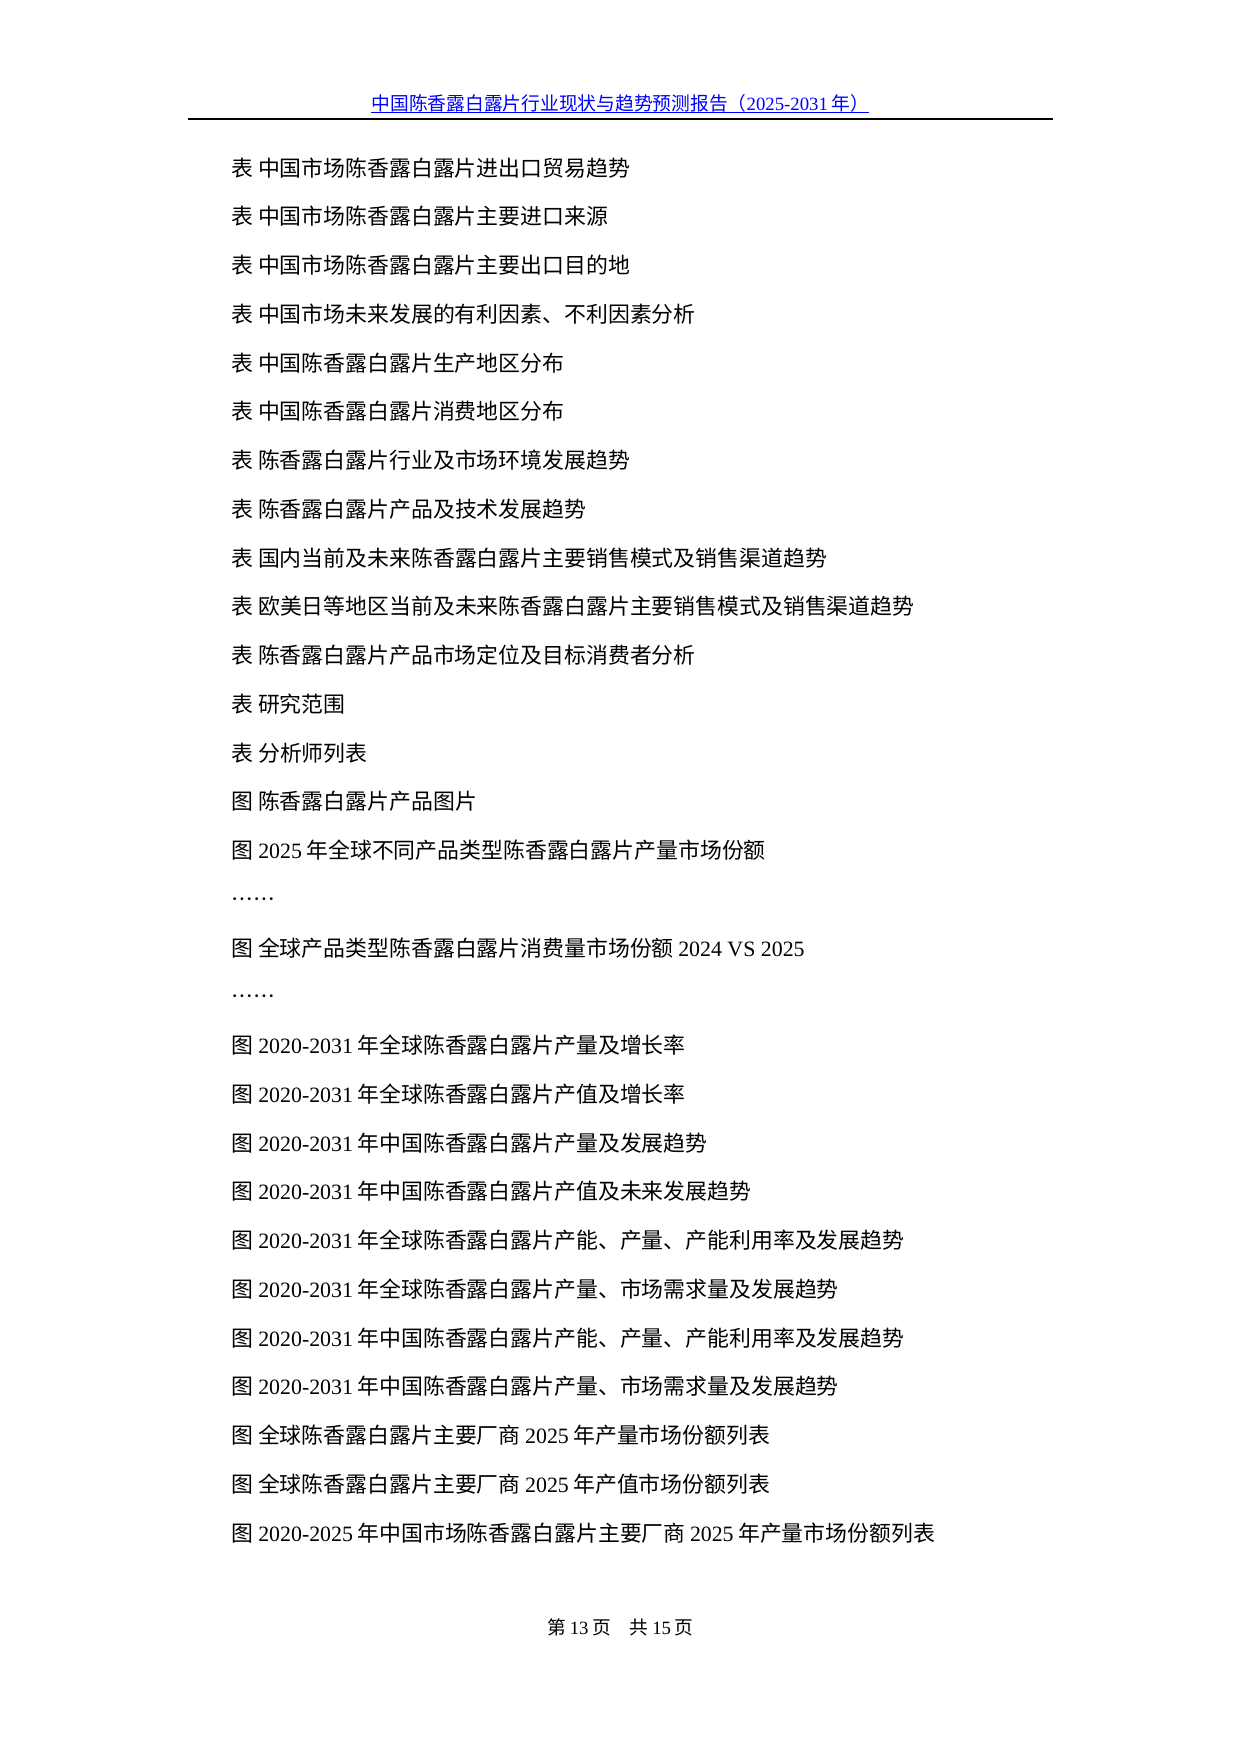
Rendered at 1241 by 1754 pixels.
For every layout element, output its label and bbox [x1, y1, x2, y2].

text [187, 150, 1053, 1548]
